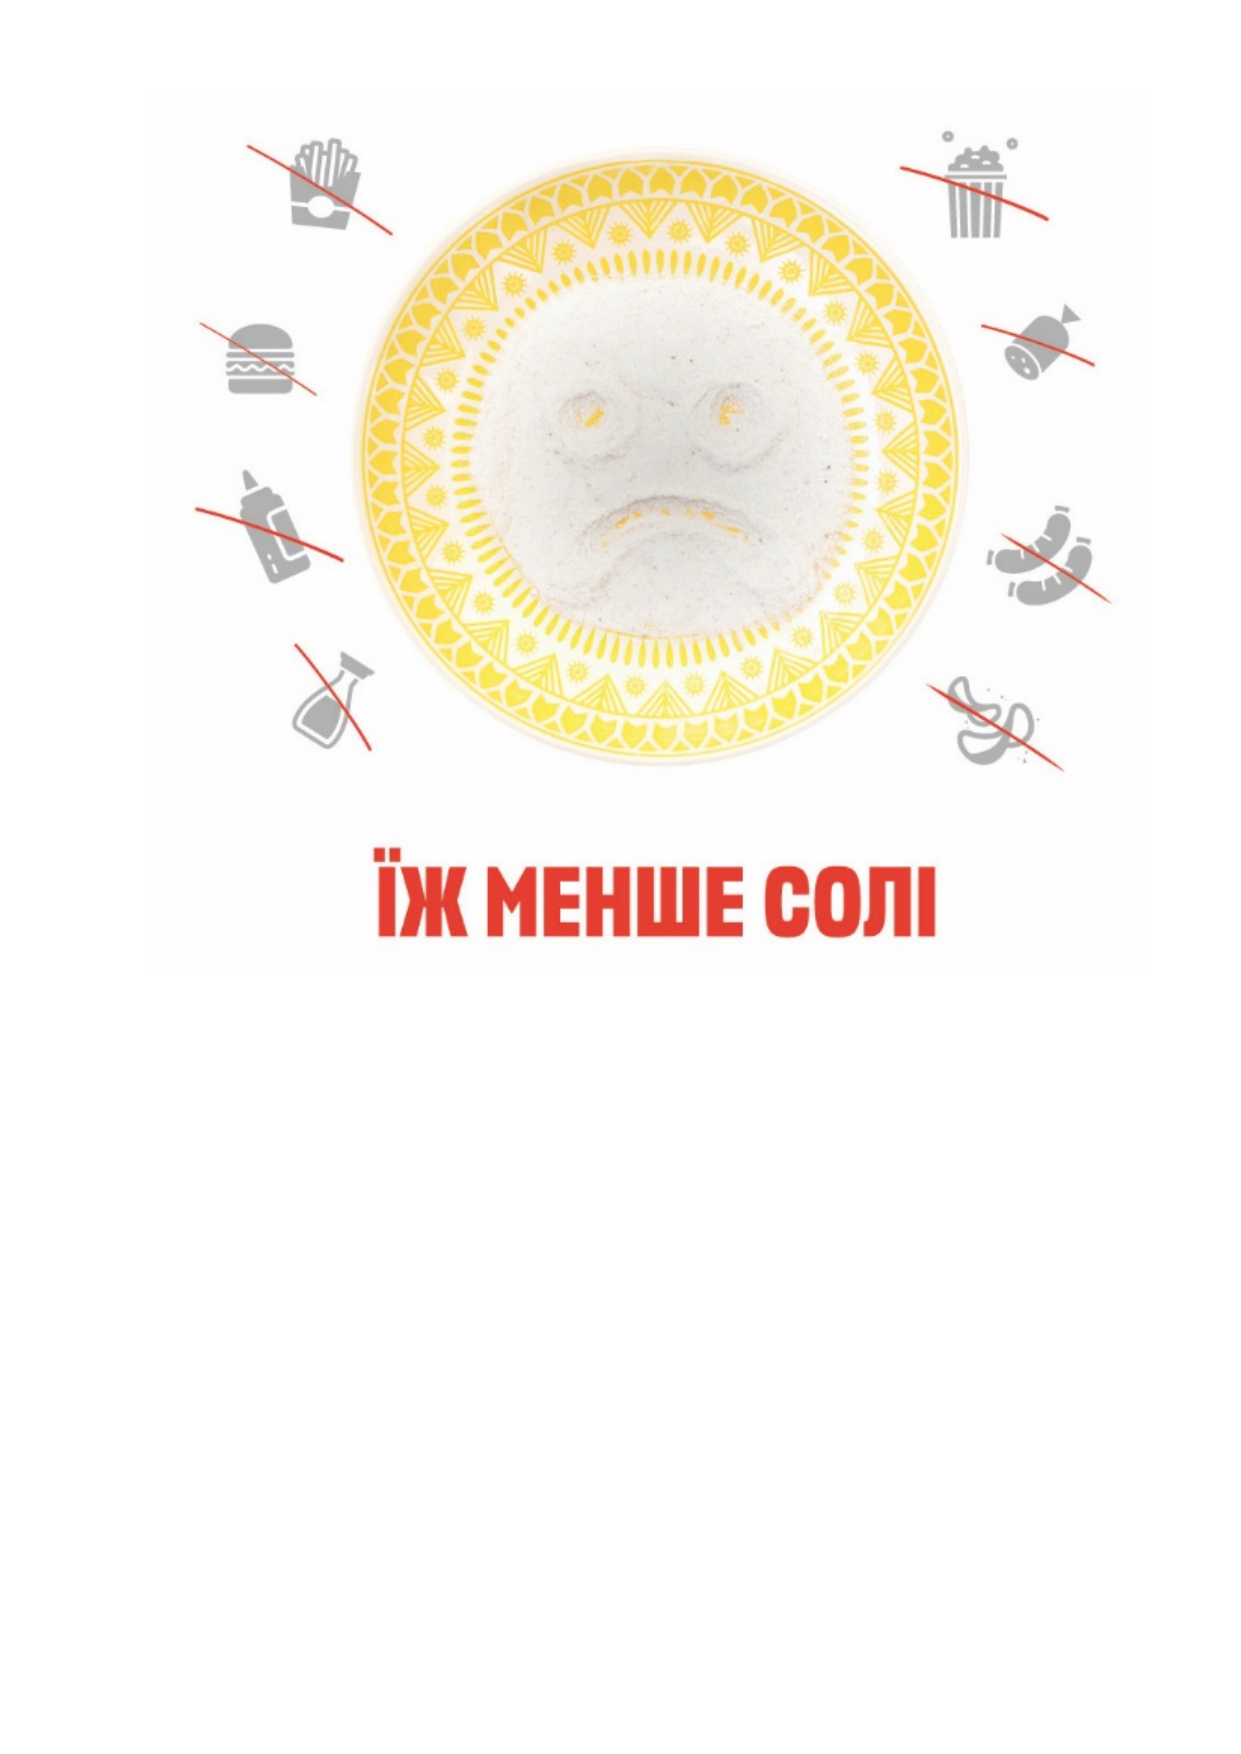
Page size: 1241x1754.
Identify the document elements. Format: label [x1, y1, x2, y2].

picture [147, 88, 1152, 974]
